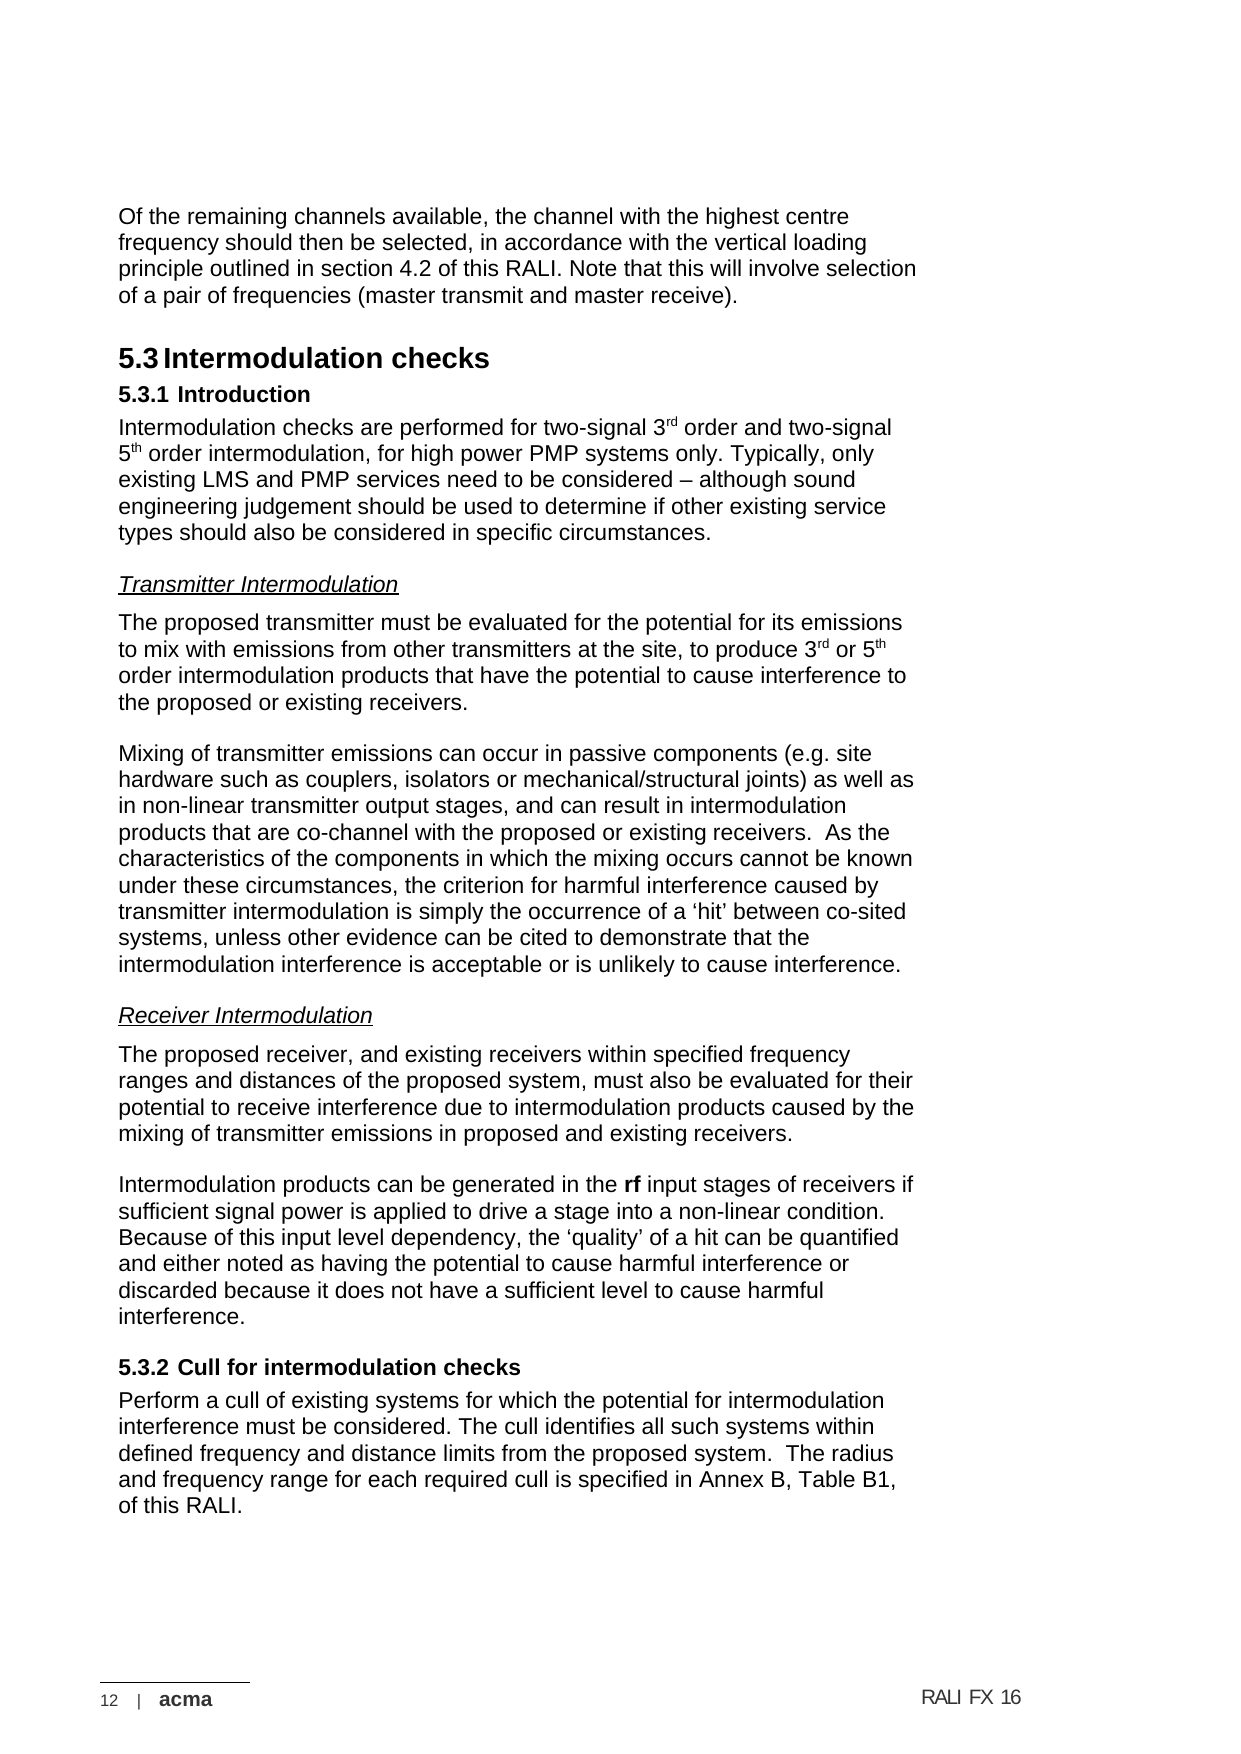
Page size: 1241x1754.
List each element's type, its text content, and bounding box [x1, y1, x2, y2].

text The proposed receiver, and existing receivers within specified frequency ranges and distances of the proposed system, must also be evaluated for their potential to receive interference due to intermodulation products caused by the mixing of transmitter emissions in proposed and existing receivers. [118, 1041, 917, 1146]
text Intermodulation products can be generated in the rf input stages of receivers if sufficient signal power is applied to drive a stage into a non-linear condition. Because of this input level dependency, the ‘quality’ of a hit can be quantified and either noted as having the potential to cause harmful interference or discarded because it does not have a sufficient level to cause harmful interference. [118, 1171, 917, 1329]
text Of the remaining channels available, the channel with the highest centre frequency should then be selected, in accordance with the vertical loading principle outlined in section 4.2 of this RALI. Note that this will involve selection of a pair of frequencies (master transmit and master receive). [118, 203, 917, 308]
text Perform a cull of existing systems for which the potential for intermodulation interference must be considered. The cull identifies all such systems within defined frequency and distance limits from the proposed system. The radius and frequency range for each required cull is specified in Annex B, Table B1, of this RALI. [118, 1387, 917, 1519]
text The proposed transmitter must be evaluated for the potential for its emissions to mix with emissions from other transmitters at the site, to produce 3rd or 5th order intermodulation products that have the potential to cause interference to the proposed or existing receivers. [118, 609, 917, 715]
text Intermodulation checks are performed for two-signal 3rd order and two-signal 5th order intermodulation, for high power PMP systems only. Typically, only existing LMS and PMP services need to be considered – although sound engineering judgement should be used to determine if other existing service types should also be considered in specific circumstances. [118, 414, 917, 546]
subtitle Introduction [118, 381, 917, 407]
subtitle Cull for intermodulation checks [118, 1354, 917, 1381]
text Mixing of transmitter emissions can occur in passive components (e.g. site hardware such as couplers, isolators or mechanical/structural joints) as well as in non-linear transmitter output stages, and can result in intermodulation products that are co-channel with the proposed or existing receivers. As the characteristics of the components in which the mixing occurs cannot be known under these circumstances, the criterion for harmful interference caused by transmitter intermodulation is simply the occurrence of a ‘hit’ between co-sited systems, unless other evidence can be cited to demonstrate that the intermodulation interference is acceptable or is unlikely to cause interference. [118, 740, 917, 977]
subtitle Intermodulation checks [118, 341, 917, 375]
text Receiver Intermodulation [118, 1002, 917, 1028]
text Transmitter Intermodulation [118, 571, 917, 597]
